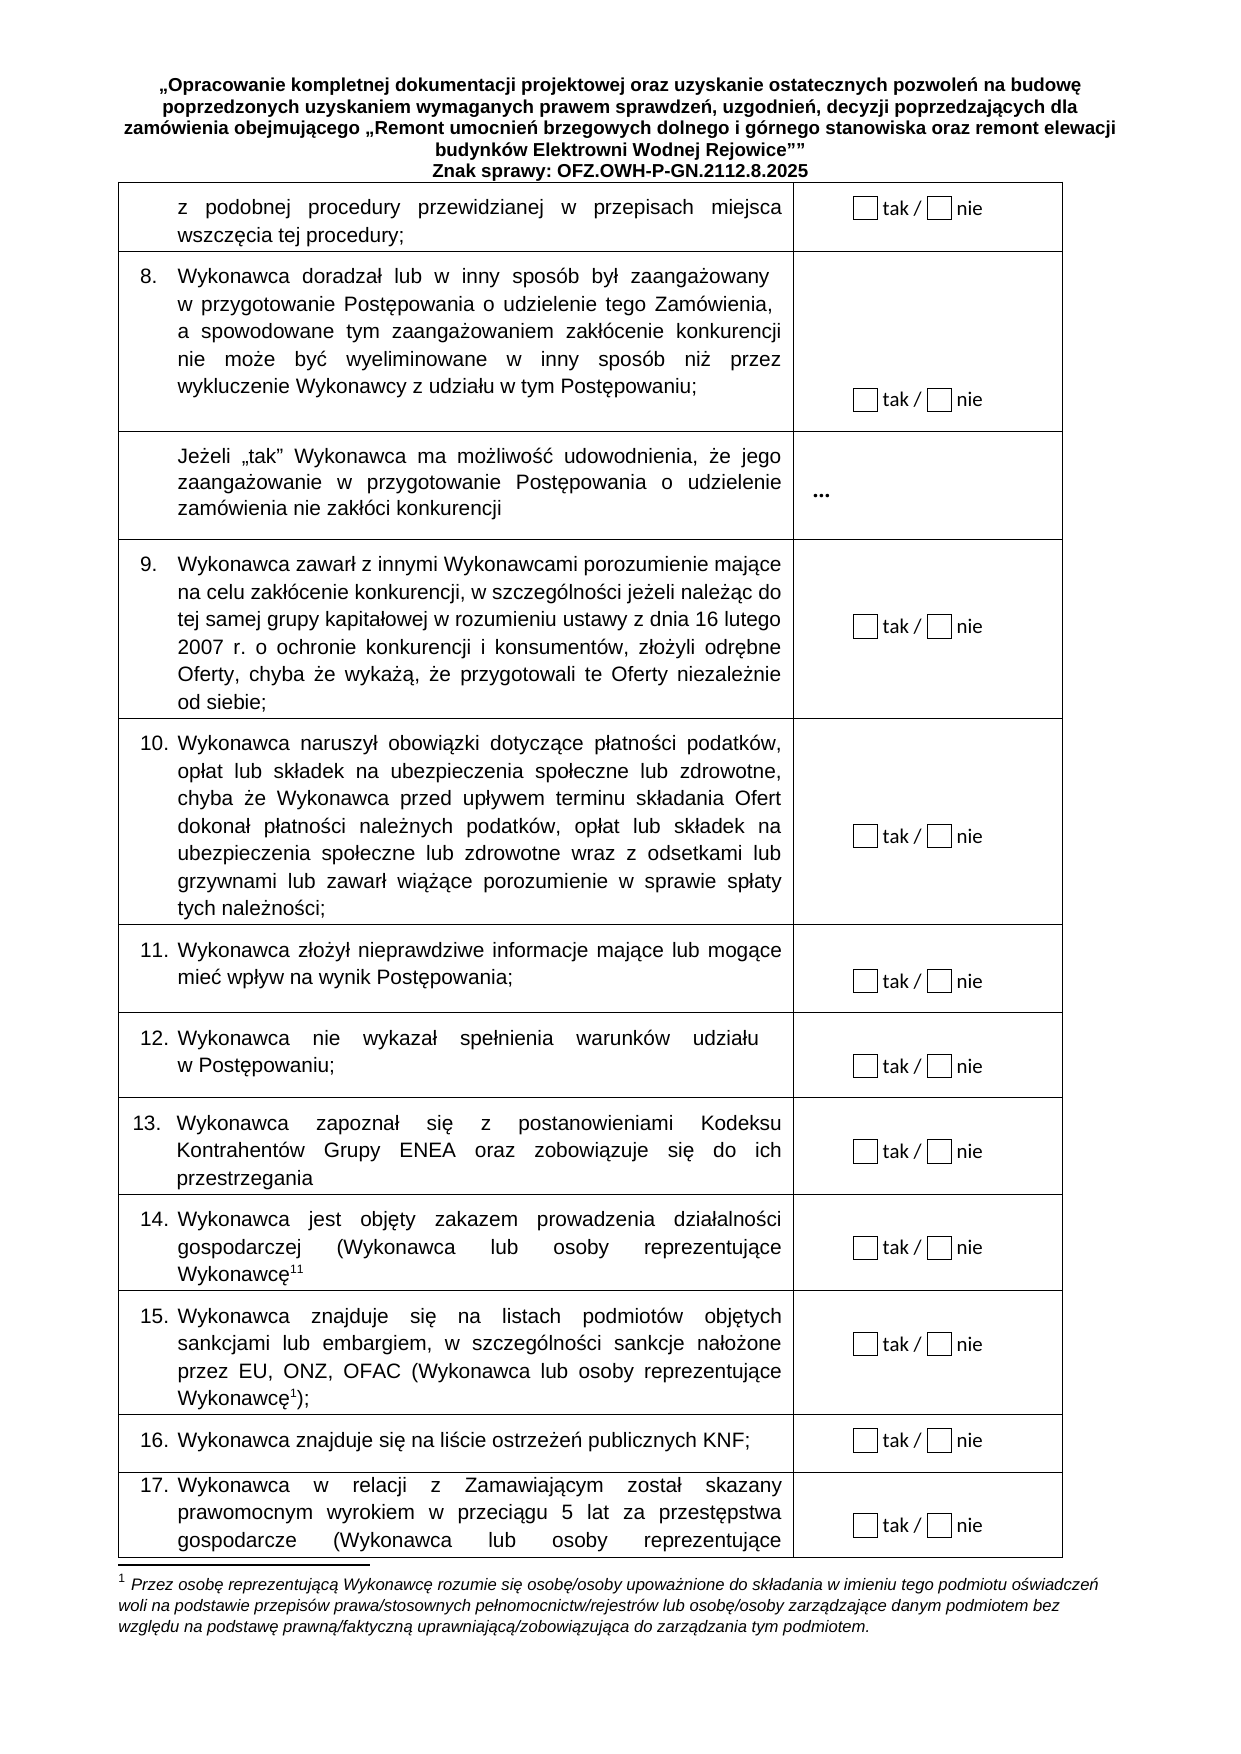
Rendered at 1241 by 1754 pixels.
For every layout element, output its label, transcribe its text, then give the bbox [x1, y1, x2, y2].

table_cell Wykonawca zapoznał się z postanowieniami Kodeksu Kontrahentów Grupy ENEA oraz zobowiązuje się do ich przestrzegania [119, 1098, 793, 1194]
table_cell tak / nie [794, 1013, 1062, 1097]
table_cell Jeżeli „tak” Wykonawca ma możliwość udowodnienia, że jego zaangażowanie w przygotowanie Postępowania o udzielenie zamówienia nie zakłóci konkurencji [119, 432, 793, 539]
table_cell Wykonawca złożył nieprawdziwe informacje mające lub mogące mieć wpływ na wynik Postępowania; [119, 925, 793, 1012]
table_cell Wykonawca nie wykazał spełnienia warunków udziału w Postępowaniu; [119, 1013, 793, 1097]
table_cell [119, 1473, 793, 1557]
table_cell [119, 183, 793, 251]
table_cell tak / nie [794, 252, 1062, 431]
table_cell tak / nie [794, 1098, 1062, 1194]
table_cell Wykonawca jest objęty zakazem prowadzenia działalności gospodarczej (Wykonawca lub osoby reprezentujące Wykonawcę1 [119, 1195, 793, 1290]
table_cell Wykonawca doradzał lub w inny sposób był zaangażowany w przygotowanie Postępowania o udzielenie tego Zamówienia, a spowodowane tym zaangażowaniem zakłócenie konkurencji nie może być wyeliminowane w inny sposób niż przez wykluczenie Wykonawcy z udziału w tym Postępowaniu; [119, 252, 793, 431]
table_cell tak / nie [794, 719, 1062, 924]
table_cell Wykonawca naruszył obowiązki dotyczące płatności podatków, opłat lub składek na ubezpieczenia społeczne lub zdrowotne, chyba że Wykonawca przed upływem terminu składania Ofert dokonał płatności należnych podatków, opłat lub składek na ubezpieczenia społeczne lub zdrowotne wraz z odsetkami lub grzywnami lub zawarł wiążące porozumienie w sprawie spłaty tych należności; [119, 719, 793, 924]
table_cell tak / nie [794, 1291, 1062, 1414]
table_cell Wykonawca zawarł z innymi Wykonawcami porozumienie mające na celu zakłócenie konkurencji, w szczególności jeżeli należąc do tej samej grupy kapitałowej w rozumieniu ustawy z dnia 16 lutego 2007 r. o ochronie konkurencji i konsumentów, złożyli odrębne Oferty, chyba że wykażą, że przygotowali te Oferty niezależnie od siebie; [119, 540, 793, 717]
table_cell tak / nie [794, 1473, 1062, 1557]
table_cell … [794, 432, 1062, 539]
table_cell Wykonawca znajduje się na listach podmiotów objętych sankcjami lub embargiem, w szczególności sankcje nałożone przez EU, ONZ, OFAC (Wykonawca lub osoby reprezentujące Wykonawcę1); [119, 1291, 793, 1414]
table_cell tak / nie [794, 1195, 1062, 1290]
table_cell tak / nie [794, 540, 1062, 717]
table_cell tak / nie [794, 183, 1062, 251]
table_cell Wykonawca znajduje się na liście ostrzeżeń publicznych KNF; [119, 1415, 793, 1472]
table_cell tak / nie [794, 1415, 1062, 1472]
table_cell tak / nie [794, 925, 1062, 1012]
